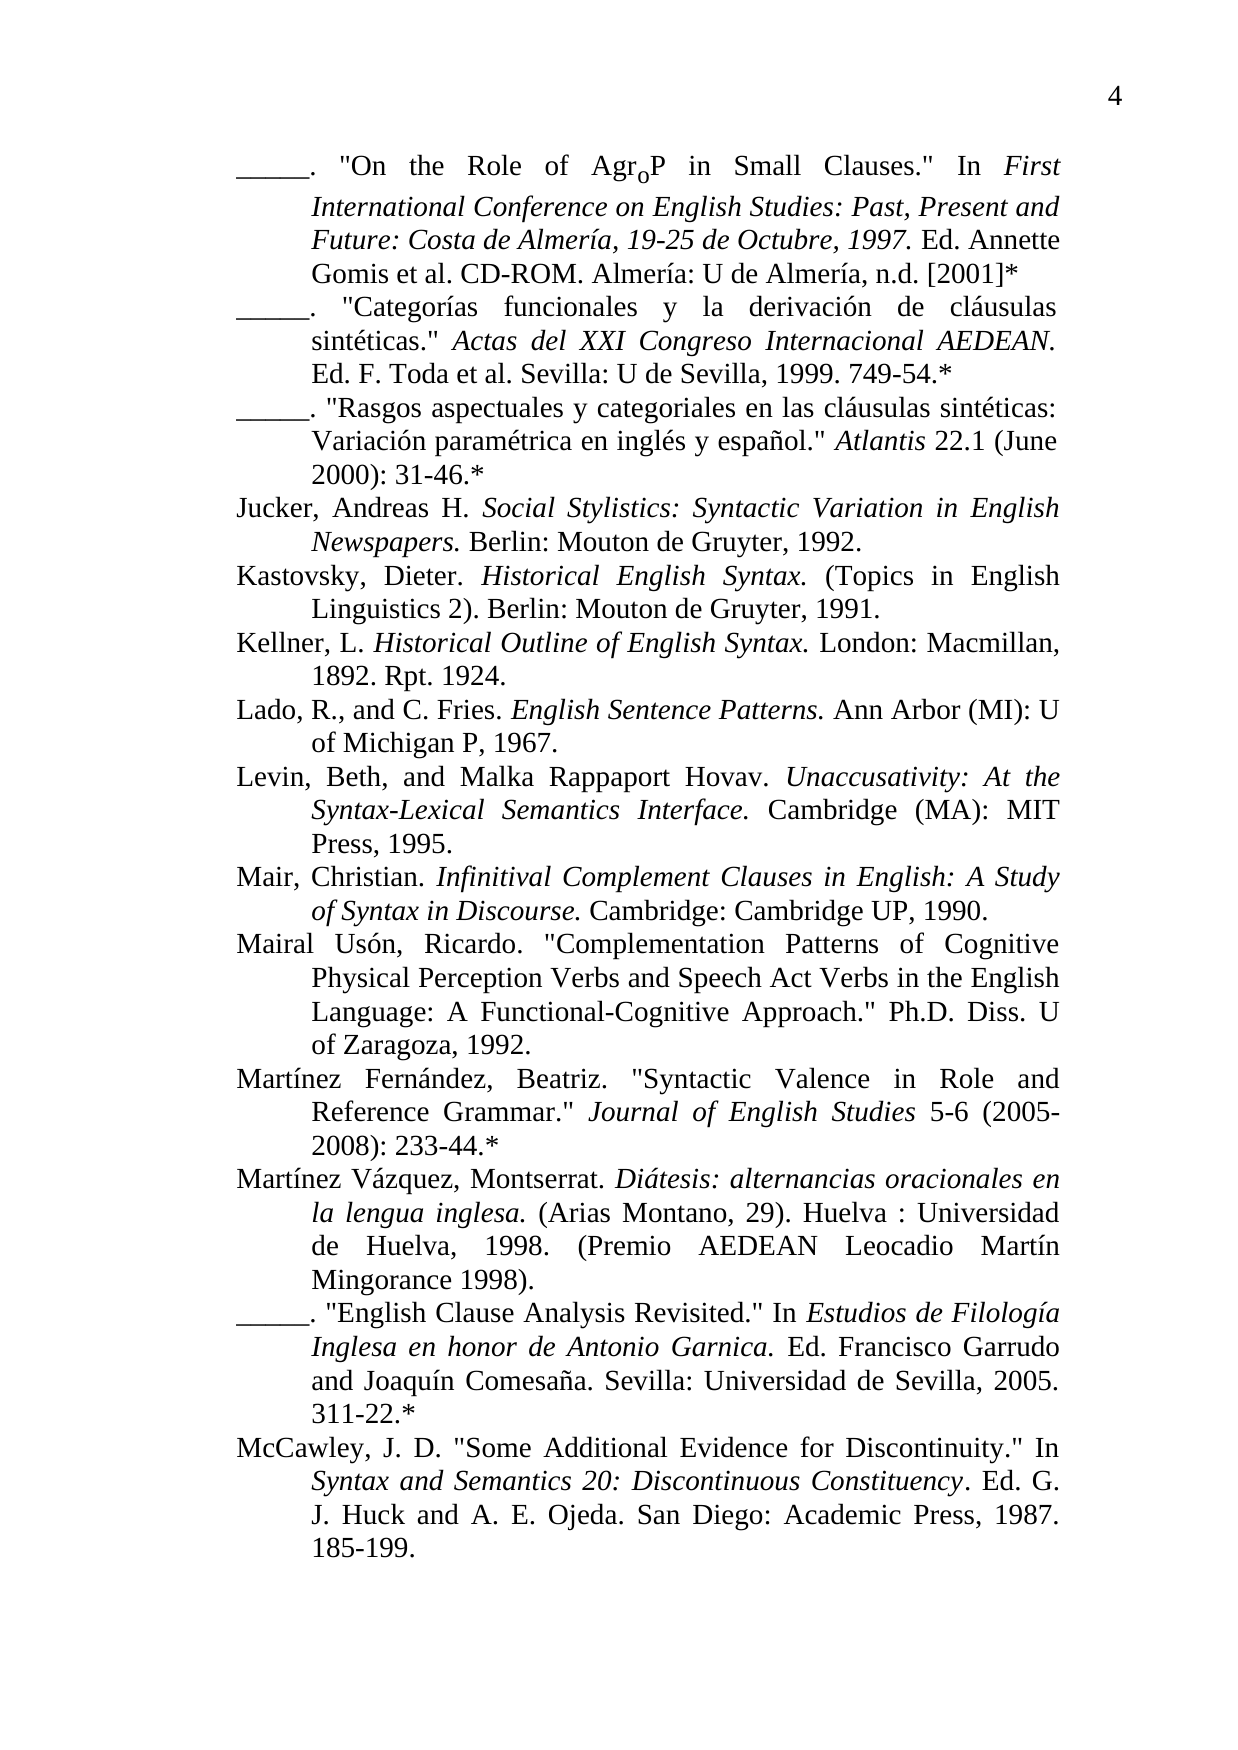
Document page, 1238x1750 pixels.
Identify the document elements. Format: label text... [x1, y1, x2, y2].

text Martínez Vázquez, Montserrat. Diátesis: alternancias oracionales en la lengua inglesa. (Arias Montano, 29). Huelva : Universidad de Huelva, 1998. (Premio AEDEAN Leocadio Martín Mingorance 1998). [236, 1161, 1060, 1296]
text Lado, R., and C. Fries. English Sentence Patterns. Ann Arbor (MI): U of Michigan P, 1967. [236, 692, 1060, 759]
text Jucker, Andreas H. Social Stylistics: Syntactic Variation in English Newspapers. Berlin: Mouton de Gruyter, 1992. [236, 491, 1060, 558]
text Mairal Usón, Ricardo. "Complementation Patterns of Cognitive Physical Perception Verbs and Speech Act Verbs in the English Language: A Functional-Cognitive Approach." Ph.D. Diss. U of Zaragoza, 1992. [236, 927, 1060, 1061]
text Kastovsky, Dieter. Historical English Syntax. (Topics in English Linguistics 2). Berlin: Mouton de Gruyter, 1991. [236, 558, 1060, 625]
text Mair, Christian. Infinitival Complement Clauses in English: A Study of Syntax in Discourse. Cambridge: Cambridge UP, 1990. [236, 859, 1060, 927]
text _____. "Rasgos aspectuales y categoriales en las cláusulas sintéticas: Variación paramétrica en inglés y español." Atlantis 22.1 (June 2000): 31-46.* [236, 390, 1057, 491]
text _____. "Categorías funcionales y la derivación de cláusulas sintéticas." Actas del XXI Congreso Internacional AEDEAN. Ed. F. Toda et al. Sevilla: U de Sevilla, 1999. 749-54.* [236, 289, 1057, 390]
text McCawley, J. D. "Some Additional Evidence for Discontinuity." In Syntax and Semantics 20: Discontinuous Constituency. Ed. G. J. Huck and A. E. Ojeda. San Diego: Academic Press, 1987. 185-199. [236, 1430, 1060, 1564]
text Martínez Fernández, Beatriz. "Syntactic Valence in Role and Reference Grammar." Journal of English Studies 5-6 (2005-2008): 233-44.* [236, 1061, 1060, 1161]
text _____. "English Clause Analysis Revisited." In Estudios de Filología Inglesa en honor de Antonio Garnica. Ed. Francisco Garrudo and Joaquín Comesaña. Sevilla: Universidad de Sevilla, 2005. 311-22.* [236, 1296, 1060, 1430]
text Kellner, L. Historical Outline of English Syntax. London: Macmillan, 1892. Rpt. 1924. [236, 625, 1060, 692]
text _____. "On the Role of AgroP in Small Clauses." In First International Conference on English Studies: Past, Present and Future: Costa de Almería, 19-25 de Octubre, 1997. Ed. Annette Gomis et al. CD-ROM. Almería: U de Almería, n.d. [2001]* [236, 148, 1060, 289]
text Levin, Beth, and Malka Rappaport Hovav. Unaccusativity: At the Syntax-Lexical Semantics Interface. Cambridge (MA): MIT Press, 1995. [236, 759, 1060, 859]
